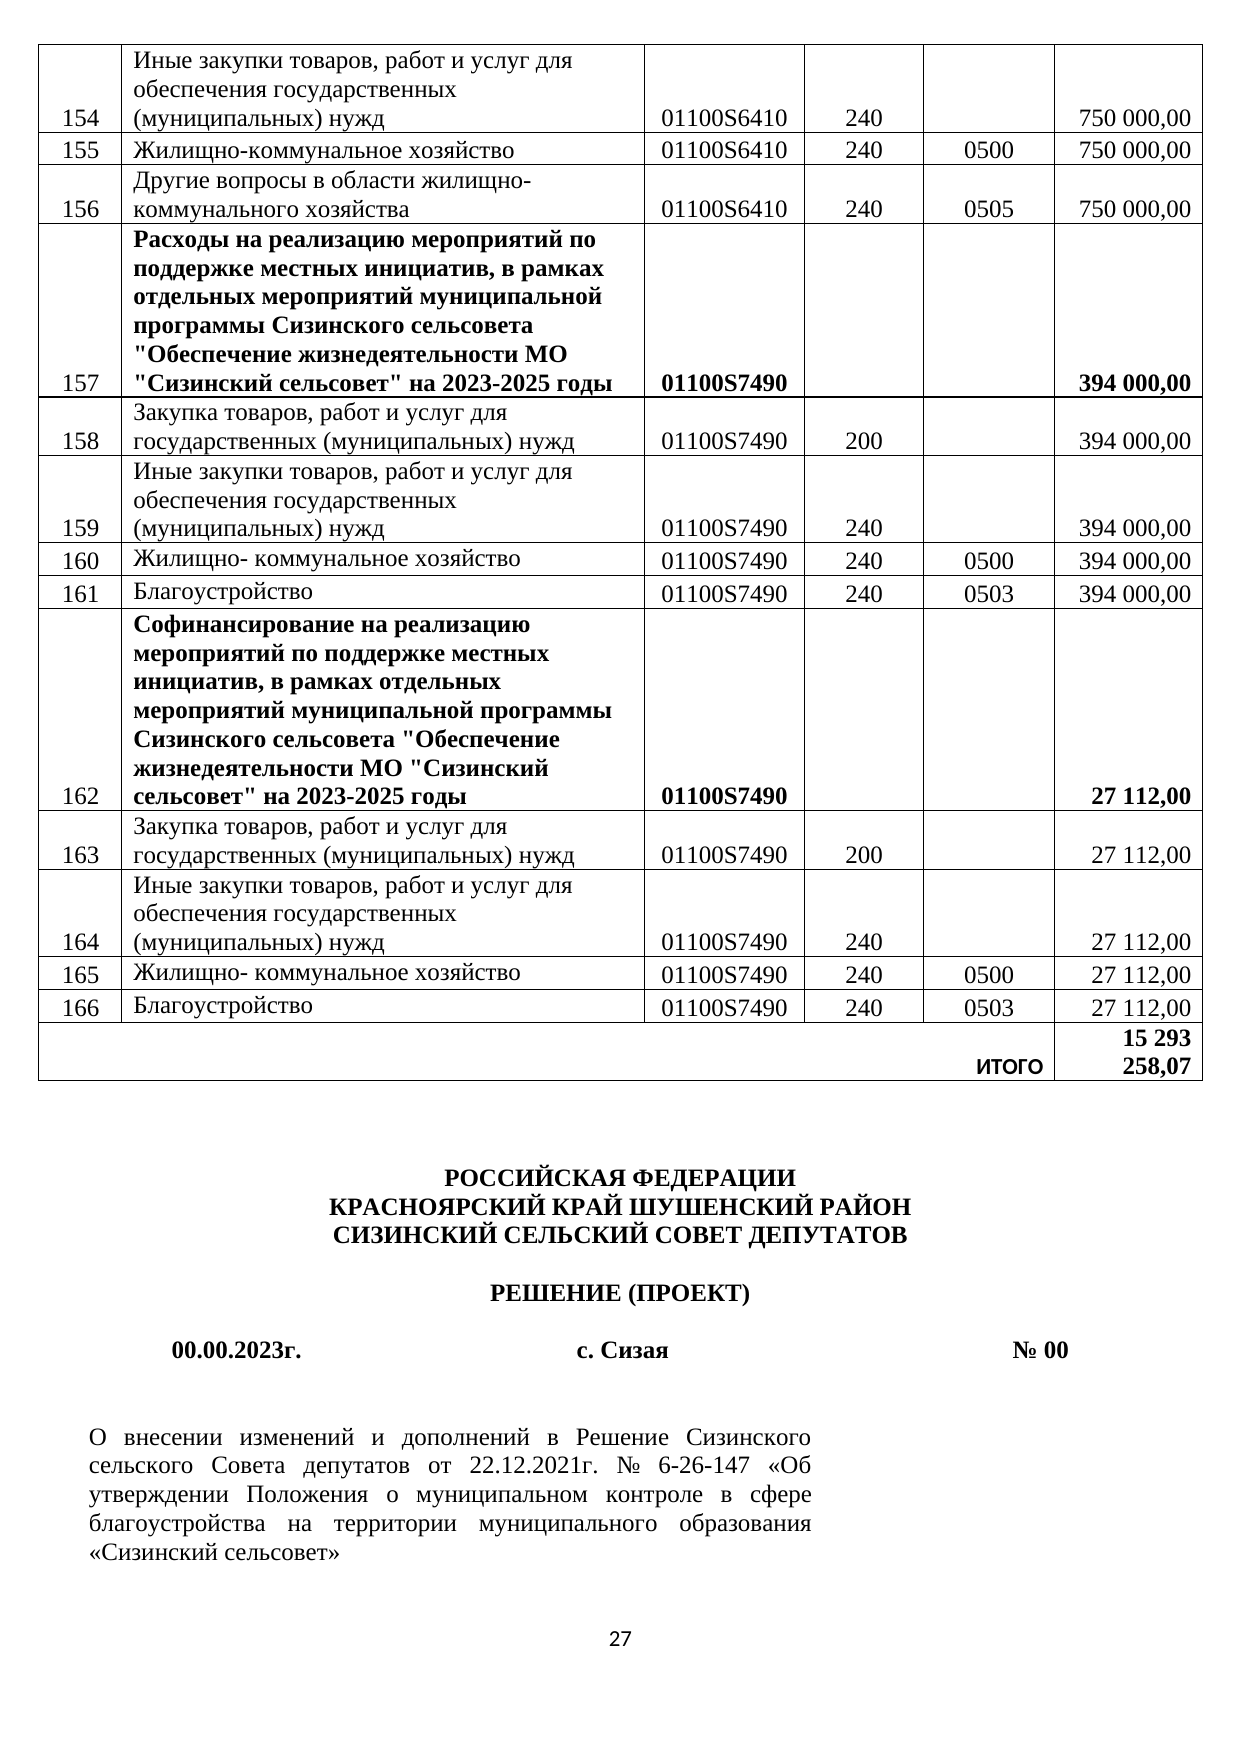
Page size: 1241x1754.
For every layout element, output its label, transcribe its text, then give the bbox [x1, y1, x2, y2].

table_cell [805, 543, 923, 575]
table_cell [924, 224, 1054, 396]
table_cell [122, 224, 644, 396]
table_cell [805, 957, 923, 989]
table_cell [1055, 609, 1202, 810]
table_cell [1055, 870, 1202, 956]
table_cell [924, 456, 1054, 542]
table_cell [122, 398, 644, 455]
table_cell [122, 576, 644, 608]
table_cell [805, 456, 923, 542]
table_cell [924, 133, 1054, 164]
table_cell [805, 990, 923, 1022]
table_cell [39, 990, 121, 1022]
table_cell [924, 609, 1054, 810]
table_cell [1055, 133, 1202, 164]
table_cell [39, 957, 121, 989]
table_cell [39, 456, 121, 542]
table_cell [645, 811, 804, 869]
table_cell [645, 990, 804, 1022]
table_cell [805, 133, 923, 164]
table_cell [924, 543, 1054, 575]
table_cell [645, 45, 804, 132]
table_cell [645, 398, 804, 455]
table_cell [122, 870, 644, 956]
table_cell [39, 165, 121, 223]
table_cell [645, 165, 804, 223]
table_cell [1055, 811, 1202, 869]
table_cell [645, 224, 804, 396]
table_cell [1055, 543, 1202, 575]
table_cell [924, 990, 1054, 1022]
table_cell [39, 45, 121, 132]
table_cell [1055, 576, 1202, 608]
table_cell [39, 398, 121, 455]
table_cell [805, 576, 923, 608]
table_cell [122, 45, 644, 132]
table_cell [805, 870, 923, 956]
text 00.00.2023г. с. Сизая № 00 [89, 1336, 1152, 1364]
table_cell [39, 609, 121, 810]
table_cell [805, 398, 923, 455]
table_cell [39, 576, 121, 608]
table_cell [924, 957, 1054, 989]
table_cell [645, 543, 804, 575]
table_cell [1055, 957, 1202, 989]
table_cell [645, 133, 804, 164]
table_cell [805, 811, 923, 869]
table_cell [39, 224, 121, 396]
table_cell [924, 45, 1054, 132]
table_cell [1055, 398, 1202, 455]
text СИЗИНСКИЙ СЕЛЬСКИЙ СОВЕТ ДЕПУТАТОВ [89, 1221, 1152, 1249]
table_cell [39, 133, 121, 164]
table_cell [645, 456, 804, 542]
text О внесении изменений и дополнений в Решение Сизинского сельского Совета депутатов от 22.12.2021г. № 6-26-147 «Об утверждении Положения о муниципальном контроле в сфере благоустройства на территории муниципального образования «Сизинский сельсовет» [89, 1422, 812, 1566]
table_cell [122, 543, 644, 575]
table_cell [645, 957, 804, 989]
text КРАСНОЯРСКИЙ КРАЙ ШУШЕНСКИЙ РАЙОН [89, 1192, 1152, 1221]
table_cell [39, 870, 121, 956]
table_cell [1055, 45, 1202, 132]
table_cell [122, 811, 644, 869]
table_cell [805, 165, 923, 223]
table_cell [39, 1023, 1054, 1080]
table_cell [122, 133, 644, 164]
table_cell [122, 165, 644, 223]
text РОССИЙСКАЯ ФЕДЕРАЦИИ [89, 1163, 1152, 1192]
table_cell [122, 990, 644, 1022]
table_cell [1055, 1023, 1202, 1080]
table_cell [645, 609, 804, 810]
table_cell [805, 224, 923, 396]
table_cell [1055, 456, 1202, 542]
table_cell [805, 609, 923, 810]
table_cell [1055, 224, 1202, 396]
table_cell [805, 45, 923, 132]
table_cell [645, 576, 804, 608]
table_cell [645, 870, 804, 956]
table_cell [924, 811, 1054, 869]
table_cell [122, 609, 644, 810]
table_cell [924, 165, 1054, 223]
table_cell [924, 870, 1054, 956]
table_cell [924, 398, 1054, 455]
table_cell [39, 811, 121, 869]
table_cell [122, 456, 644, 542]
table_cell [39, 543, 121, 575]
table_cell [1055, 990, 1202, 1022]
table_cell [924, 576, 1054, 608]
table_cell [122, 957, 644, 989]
text РЕШЕНИЕ (ПРОЕКТ) [89, 1278, 1152, 1307]
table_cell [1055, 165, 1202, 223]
